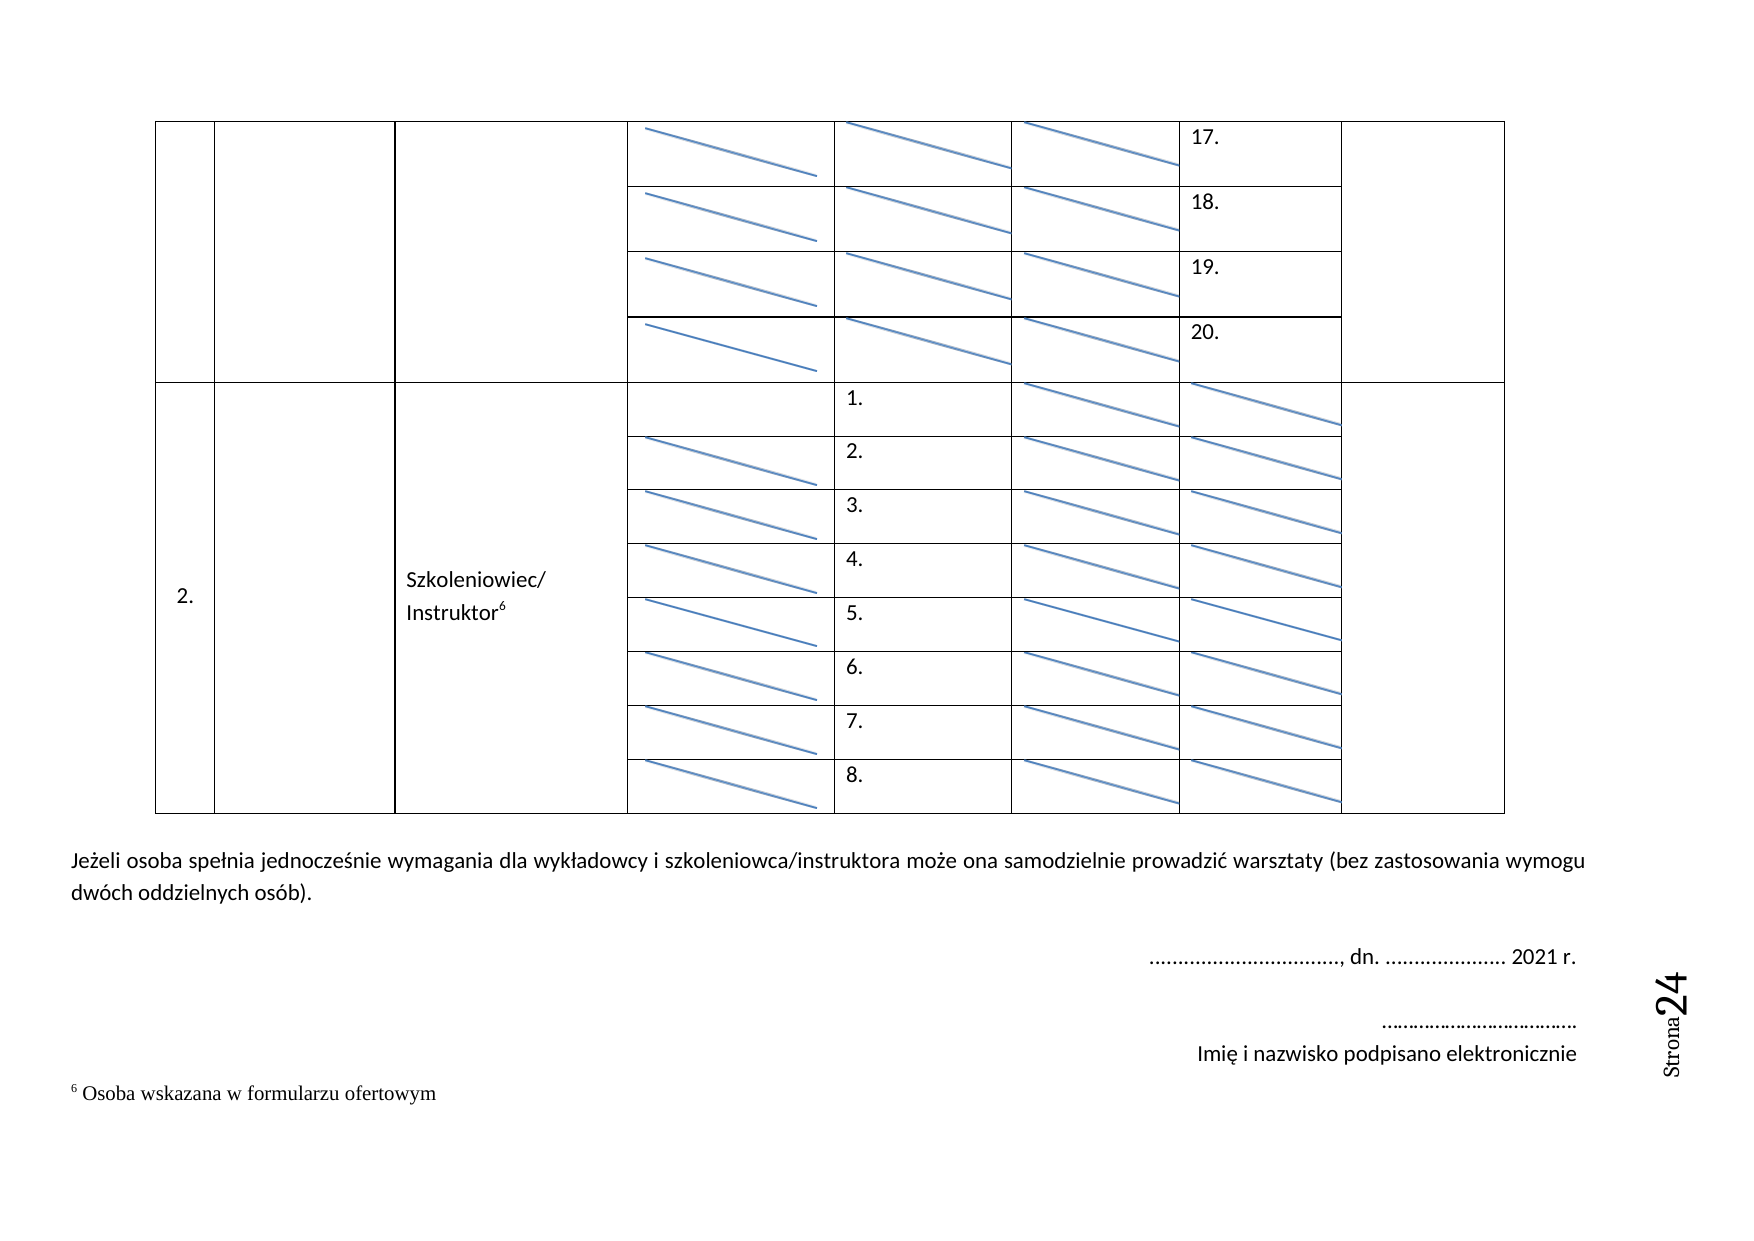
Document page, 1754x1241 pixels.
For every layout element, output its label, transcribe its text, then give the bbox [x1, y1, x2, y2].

picture [1023, 705, 1180, 755]
picture [1023, 759, 1180, 809]
picture [1023, 317, 1180, 367]
table_cell [1012, 318, 1179, 382]
table_cell 8. [835, 760, 1011, 812]
table_cell [1180, 383, 1341, 436]
picture [1023, 598, 1180, 647]
table_cell [628, 544, 834, 597]
table_cell [1012, 187, 1179, 251]
table_cell [628, 252, 834, 316]
table_cell [1180, 598, 1341, 651]
table_cell [1012, 490, 1179, 543]
picture [1023, 252, 1180, 302]
table_cell [1180, 490, 1341, 543]
table_cell 5. [835, 598, 1011, 651]
picture [845, 317, 1012, 367]
picture [644, 257, 818, 307]
picture [1190, 436, 1342, 486]
table_cell [1012, 544, 1179, 597]
table_cell Szkoleniowiec/ Instruktor [396, 383, 627, 812]
picture [1023, 121, 1180, 171]
text Jeżeli osoba spełnia jednocześnie wymagania dla wykładowcy i szkoleniowca/instruktora może ona samodzielnie prowadzić warsztaty (bez zastosowania wymogu dwóch oddzielnych osób). [71, 846, 1589, 906]
table_cell [1012, 383, 1179, 436]
table_cell 1. [835, 383, 1011, 436]
table_cell [1012, 760, 1179, 812]
picture [845, 252, 1012, 302]
table_cell 2. [835, 437, 1011, 489]
table_cell 4. [835, 544, 1011, 597]
table_cell [1012, 598, 1179, 651]
table_cell [1012, 252, 1179, 316]
table_cell [1180, 544, 1341, 597]
table_cell [1342, 383, 1504, 812]
table_cell 6. [835, 652, 1011, 705]
picture [644, 759, 818, 809]
table_cell [628, 187, 834, 251]
picture [1023, 652, 1180, 701]
table_cell [1012, 437, 1179, 489]
table_cell [628, 437, 834, 489]
table_cell [628, 383, 834, 436]
picture [1023, 490, 1180, 540]
table_cell 19. [1180, 252, 1341, 316]
picture [1190, 382, 1342, 432]
text Imię i nazwisko podpisano elektronicznie [71, 1039, 1577, 1067]
table_cell [1012, 122, 1179, 186]
table_cell 2. [156, 383, 214, 812]
table_cell [628, 318, 834, 382]
picture [1023, 544, 1180, 594]
picture [644, 192, 818, 242]
table_cell 17. [1180, 122, 1341, 186]
table_cell [628, 122, 834, 186]
table_cell [1180, 437, 1341, 489]
table_cell [835, 318, 1011, 382]
picture [644, 598, 818, 647]
table_cell [215, 383, 394, 812]
table_cell [1180, 706, 1341, 759]
table_cell 3. [835, 490, 1011, 543]
table_cell [835, 187, 1011, 251]
picture [1190, 759, 1342, 809]
picture [644, 436, 818, 486]
picture [644, 127, 818, 177]
table_cell 7. [835, 706, 1011, 759]
table_cell [1012, 652, 1179, 705]
picture [644, 490, 818, 540]
table_cell [628, 652, 834, 705]
picture [1190, 490, 1342, 540]
table_cell [628, 760, 834, 812]
table_cell [628, 490, 834, 543]
table_cell [835, 252, 1011, 316]
picture [644, 323, 818, 372]
picture [1190, 652, 1342, 701]
table_cell [628, 706, 834, 759]
table_cell 20. [1180, 318, 1341, 382]
table_cell [1180, 652, 1341, 705]
picture [1023, 187, 1180, 236]
text ................................., dn. ..................... 2021 r. [71, 942, 1577, 970]
table_cell [628, 598, 834, 651]
picture [1190, 544, 1342, 594]
picture [1190, 598, 1342, 647]
table_cell [1012, 706, 1179, 759]
picture [644, 652, 818, 701]
picture [845, 187, 1012, 236]
table_cell [1180, 760, 1341, 812]
picture [644, 705, 818, 755]
picture [644, 544, 818, 594]
text ………………………………. [71, 1007, 1577, 1035]
picture [1023, 436, 1180, 486]
table_cell 18. [1180, 187, 1341, 251]
picture [845, 121, 1012, 171]
picture [1190, 705, 1342, 755]
table_cell [835, 122, 1011, 186]
picture [1023, 382, 1180, 432]
